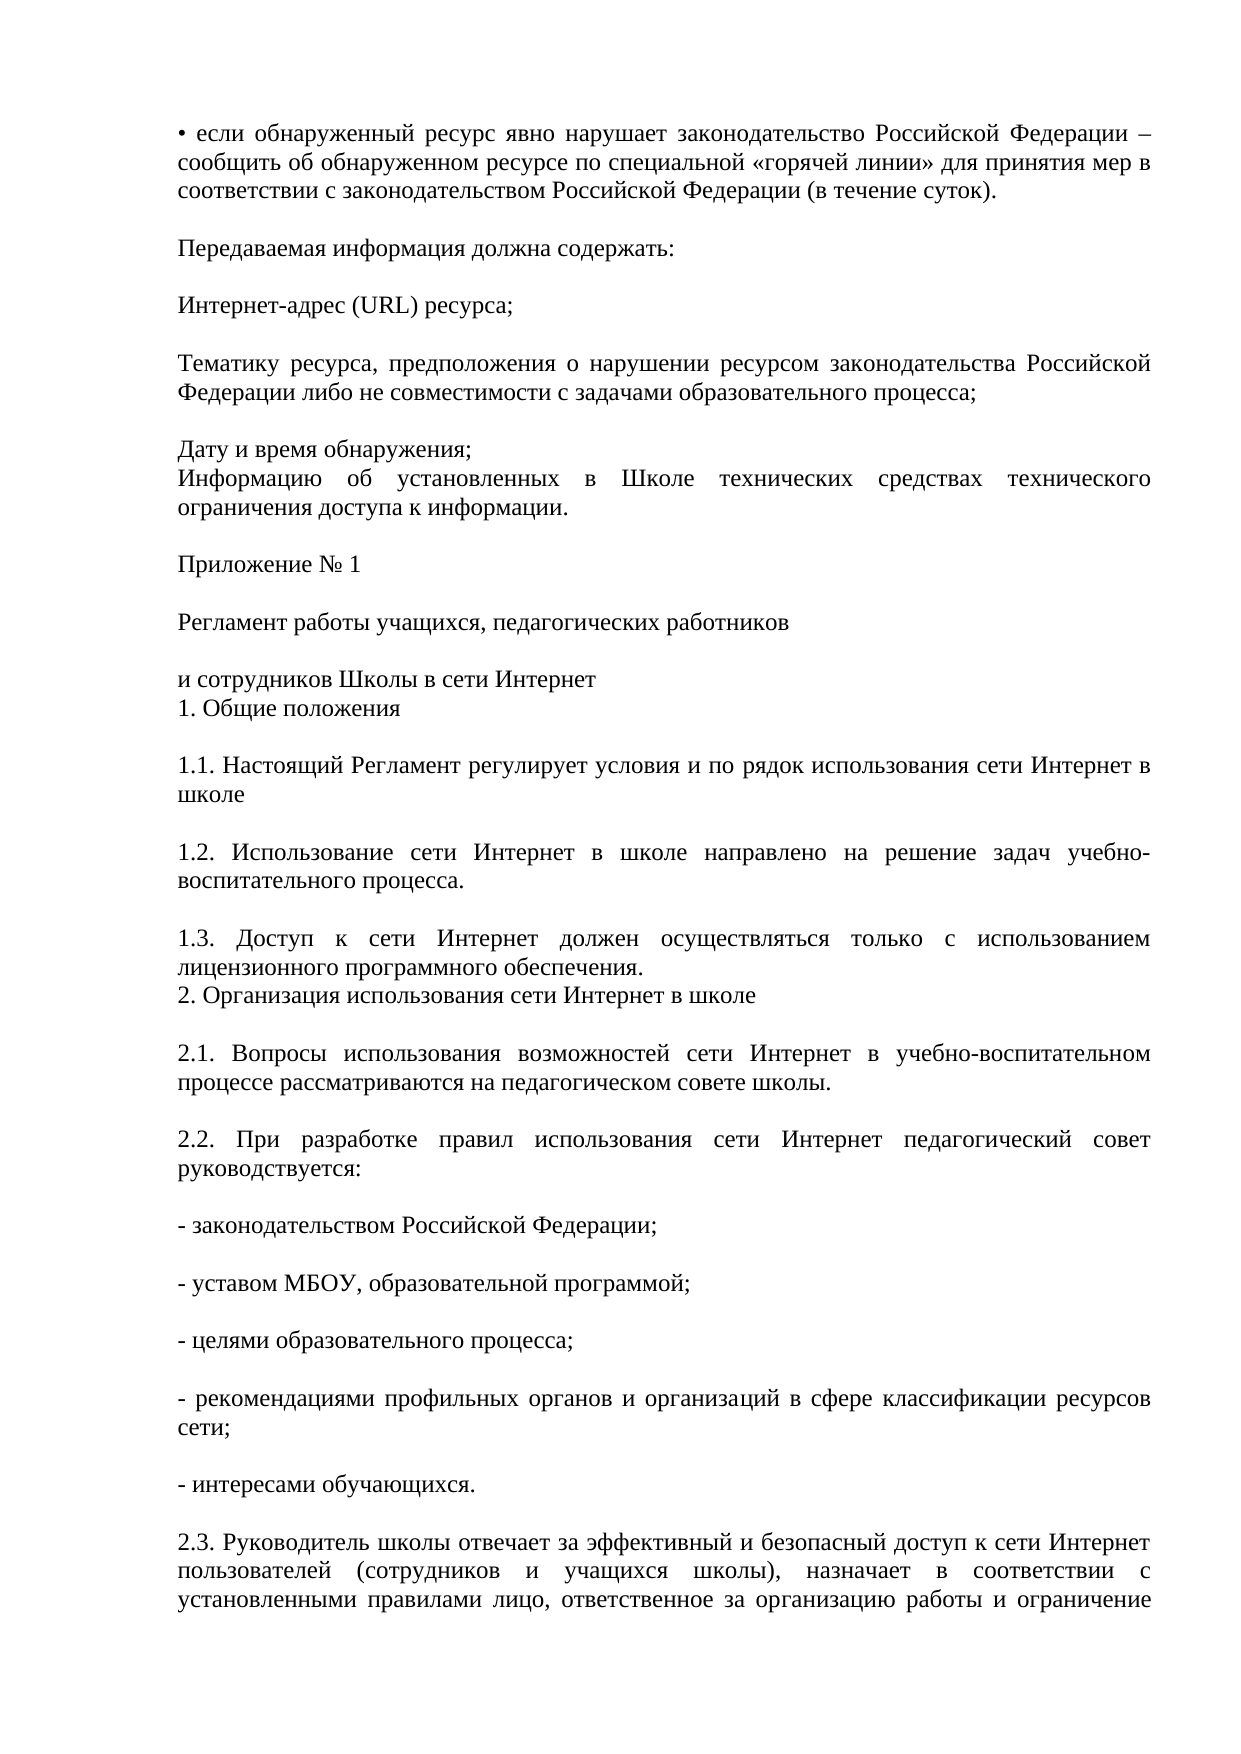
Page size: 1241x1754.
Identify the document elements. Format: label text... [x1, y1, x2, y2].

text 2.2. При разработке правил использования сети Интернет педагогический совет руководствуется: [177, 1124, 1152, 1182]
text и сотрудников Школы в сети Интернет [177, 664, 1152, 693]
text Регламент работы учащихся, педагогических работников [177, 607, 1152, 636]
text - интересами обучающихся. [177, 1469, 1152, 1498]
text - уставом МБОУ, образовательной программой; [177, 1268, 1152, 1297]
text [177, 1527, 1152, 1613]
text - рекомендациями профильных органов и организа­ций в сфере классификации ресурсов сети; [177, 1383, 1152, 1441]
text Информацию об установленных в Школе технических средствах технического ограничения доступа к информации. [177, 463, 1152, 521]
text Передаваемая информация должна содержать: [177, 233, 1152, 262]
text Интернет-адрес (URL) ресурса; [177, 291, 1152, 319]
text 1.3. Доступ к сети Интернет должен осуществляться только с использованием лицензионного программного обеспечения. [177, 923, 1152, 981]
text • если обнаруженный ресурс явно нарушает законодательство Российской Федерации – сообщить об обнаруженном ресурсе по специальной «горячей линии» для принятия мер в соответствии с законодательством Российской Федерации (в течение суток). [177, 118, 1152, 204]
text 1.1. Настоящий Регламент регулирует условия и по­ рядок использования сети Интернет в школе [177, 751, 1152, 808]
text 2. Организация использования сети Интернет в школе [177, 981, 1152, 1009]
text 1.2. Использование сети Интернет в школе направлено на решение задач учебно-воспитательного процесса. [177, 837, 1152, 894]
text Тематику ресурса, предположения о нарушении ресурсом законодательства Российской Федерации либо не совместимости с задачами образовательного процесса; [177, 348, 1152, 406]
text 2.1. Вопросы использования возможностей сети Интернет в учебно-воспитательном процессе рассматрива­ются на педагогическом совете школы. [177, 1038, 1152, 1096]
text - законодательством Российской Федерации; [177, 1211, 1152, 1239]
text 1. Общие положения [177, 693, 1152, 722]
text - целями образовательного процесса; [177, 1326, 1152, 1354]
text Приложение № 1 [177, 549, 1152, 578]
text Дату и время обнаружения; [177, 434, 1152, 463]
